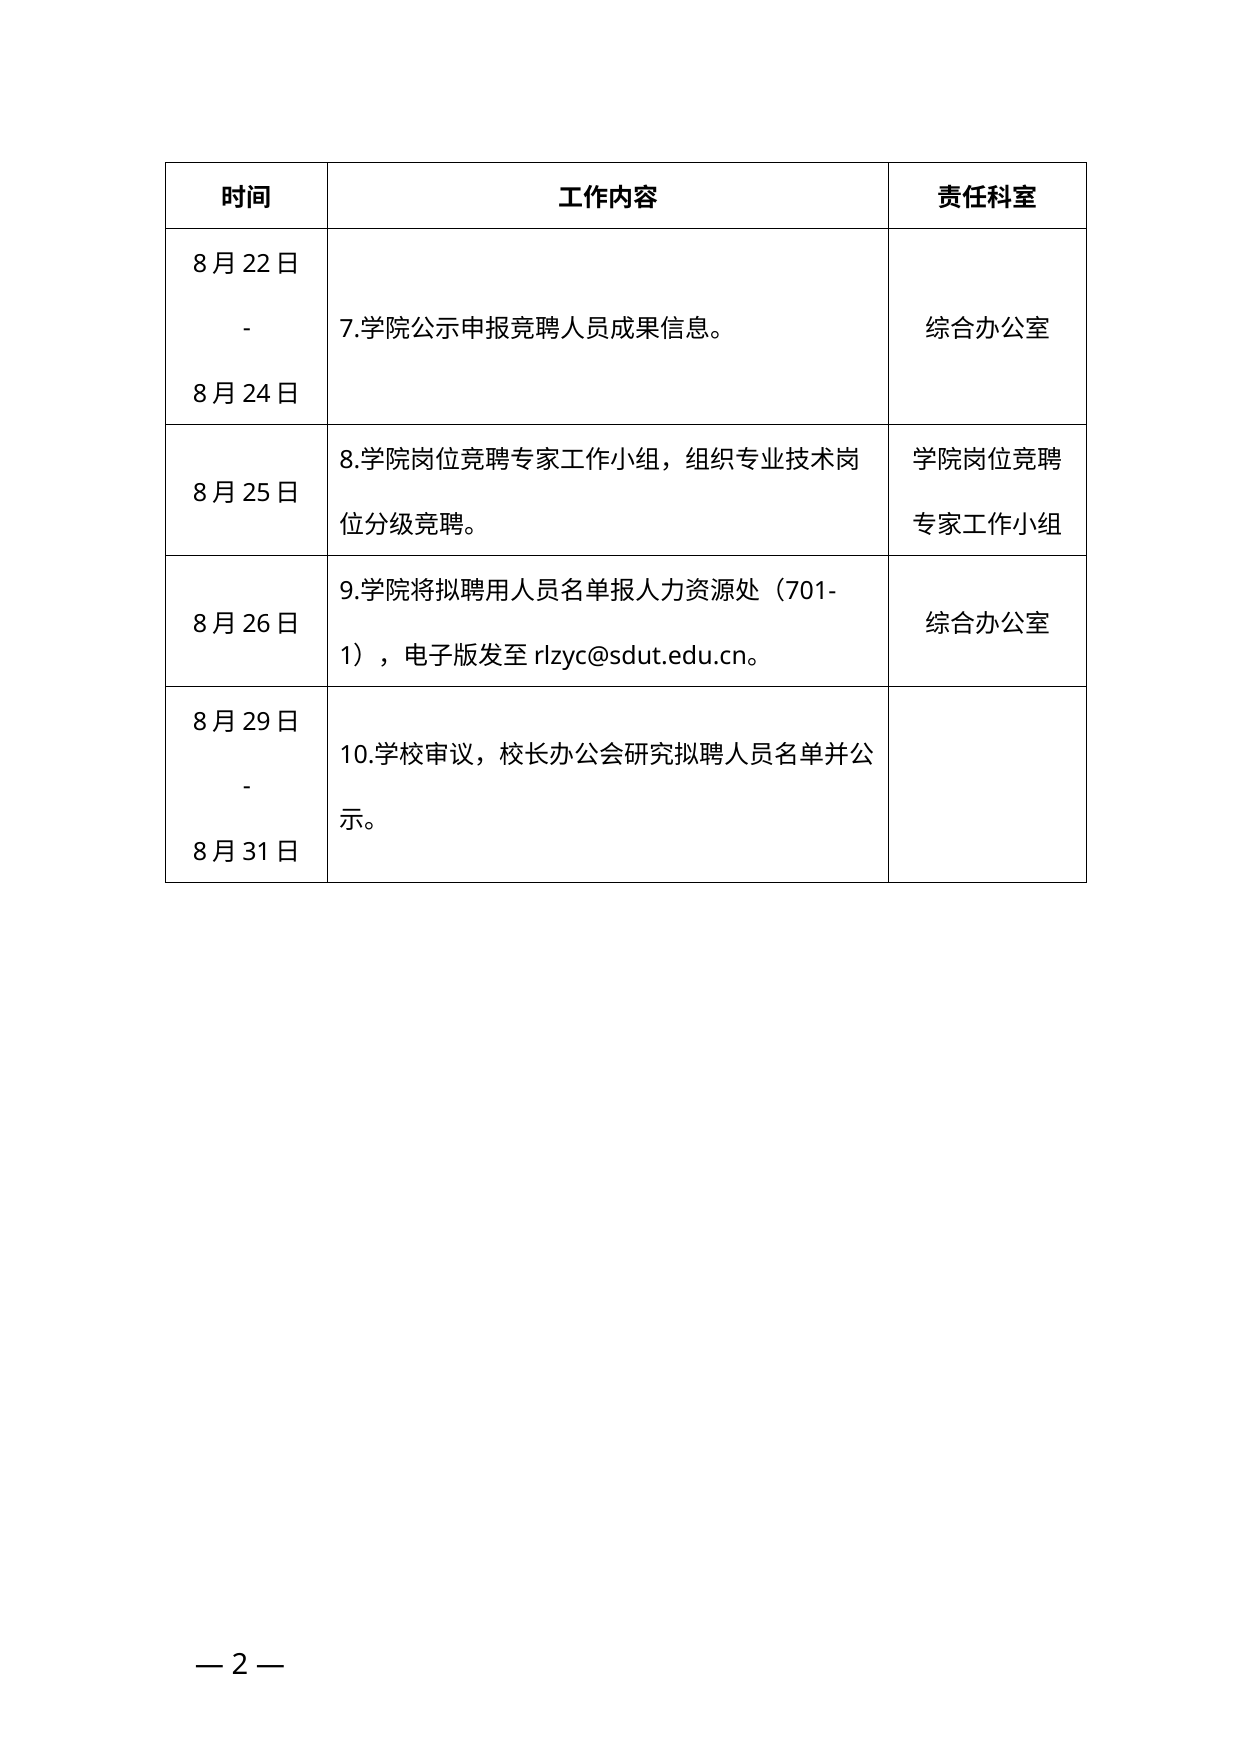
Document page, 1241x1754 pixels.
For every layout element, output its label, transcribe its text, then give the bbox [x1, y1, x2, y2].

table_cell 9.学院将拟聘用人员名单报人力资源处（701-1），电子版发至rlzyc@sdut.edu.cn。 [328, 556, 888, 686]
table_header 工作内容 [328, 163, 888, 228]
table_header 责任科室 [889, 163, 1086, 228]
table_header 时间 [166, 163, 327, 228]
table_cell 8月22日 - 8月24日 [166, 229, 327, 424]
table_cell 10.学校审议，校长办公会研究拟聘人员名单并公示。 [328, 687, 888, 882]
table_cell [889, 687, 1086, 882]
table_cell 8月25日 [166, 425, 327, 555]
table_cell 8月29日 - 8月31日 [166, 687, 327, 882]
table_cell 学院岗位竞聘专家工作小组 [889, 425, 1086, 555]
table_cell 8月26日 [166, 556, 327, 686]
table_cell 综合办公室 [889, 229, 1086, 424]
table_cell 7.学院公示申报竞聘人员成果信息。 [328, 229, 888, 424]
table_cell 综合办公室 [889, 556, 1086, 686]
table_cell 8.学院岗位竞聘专家工作小组，组织专业技术岗位分级竞聘。 [328, 425, 888, 555]
